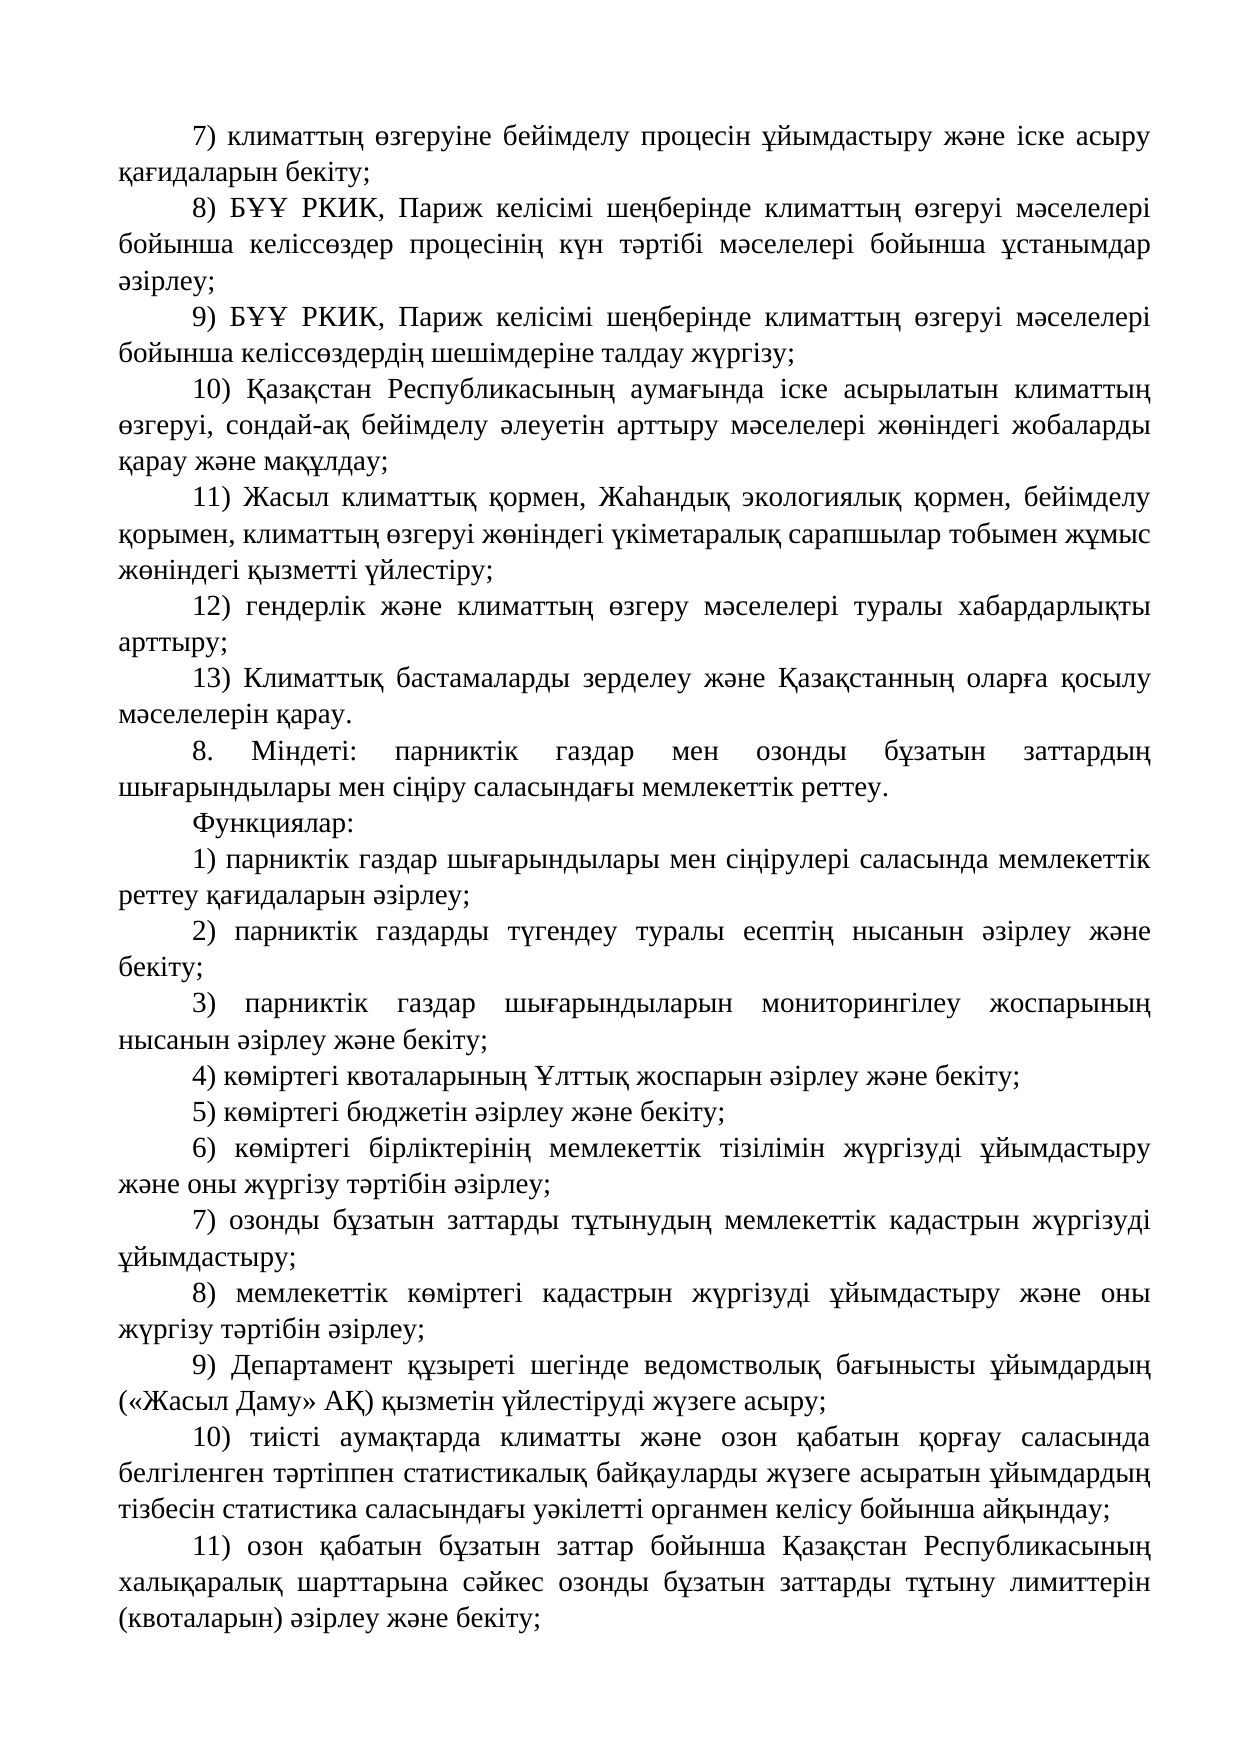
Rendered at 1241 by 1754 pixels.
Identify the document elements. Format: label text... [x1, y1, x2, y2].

text 10) тиісті аумақтарда климатты және озон қабатын қорғау саласында белгіленген тәртіппен статистикалық байқауларды жүзеге асыратын ұйымдардың тізбесін статистика саласындағы уәкілетті органмен келісу бойынша айқындау; [118, 1419, 1152, 1525]
text 8) БҰҰ РКИК, Париж келісімі шеңберінде климаттың өзгеруі мәселелері бойынша келіссөздер процесінің күн тәртібі мәселелері бойынша ұстанымдар әзірлеу; [118, 190, 1152, 296]
text 9) Департамент құзыреті шегінде ведомстволық бағынысты ұйымдардың («Жасыл Даму» АҚ) қызметін үйлестіруді жүзеге асыру; [118, 1347, 1152, 1417]
text 1) парниктік газдар шығарындылары мен сіңірулері саласында мемлекеттік реттеу қағидаларын әзірлеу; [118, 841, 1152, 911]
text 13) Климаттық бастамаларды зерделеу және Қазақстанның оларға қосылу мәселелерін қарау. [118, 660, 1152, 730]
text Функциялар: [118, 805, 1152, 838]
text 8. Міндеті: парниктік газдар мен озонды бұзатын заттардың шығарындылары мен сіңіру саласындағы мемлекеттік реттеу. [118, 733, 1152, 802]
text 10) Қазақстан Республикасының аумағында іске асырылатын климаттың өзгеруі, сондай-ақ бейімделу әлеуетін арттыру мәселелері жөніндегі жобаларды қарау және мақұлдау; [118, 371, 1152, 477]
text 7) климаттың өзгеруіне бейімделу процесін ұйымдастыру және іске асыру қағидаларын бекіту; [118, 118, 1152, 188]
text 6) көміртегі бірліктерінің мемлекеттік тізілімін жүргізуді ұйымдастыру және оны жүргізу тәртібін әзірлеу; [118, 1130, 1152, 1200]
text 5) көміртегі бюджетін әзірлеу және бекіту; [118, 1094, 1152, 1128]
text 4) көміртегі квоталарының Ұлттық жоспарын әзірлеу және бекіту; [118, 1058, 1152, 1091]
text 9) БҰҰ РКИК, Париж келісімі шеңберінде климаттың өзгеруі мәселелері бойынша келіссөздердің шешімдеріне талдау жүргізу; [118, 299, 1152, 368]
text 11) Жасыл климаттық қормен, Жаһандық экологиялық қормен, бейімделу қорымен, климаттың өзгеруі жөніндегі үкіметаралық сарапшылар тобымен жұмыс жөніндегі қызметті үйлестіру; [118, 479, 1152, 585]
text 12) гендерлік және климаттың өзгеру мәселелері туралы хабардарлықты арттыру; [118, 588, 1152, 658]
text 3) парниктік газдар шығарындыларын мониторингілеу жоспарының нысанын әзірлеу және бекіту; [118, 986, 1152, 1055]
text 11) озон қабатын бұзатын заттар бойынша Қазақстан Республикасының халықаралық шарттарына сәйкес озонды бұзатын заттарды тұтыну лимиттерін (квоталарын) әзірлеу және бекіту; [118, 1528, 1152, 1634]
text 7) озонды бұзатын заттарды тұтынудың мемлекеттік кадастрын жүргізуді ұйымдастыру; [118, 1202, 1152, 1272]
text 8) мемлекеттік көміртегі кадастрын жүргізуді ұйымдастыру және оны жүргізу тәртібін әзірлеу; [118, 1275, 1152, 1344]
text 2) парниктік газдарды түгендеу туралы есептің нысанын әзірлеу және бекіту; [118, 913, 1152, 983]
